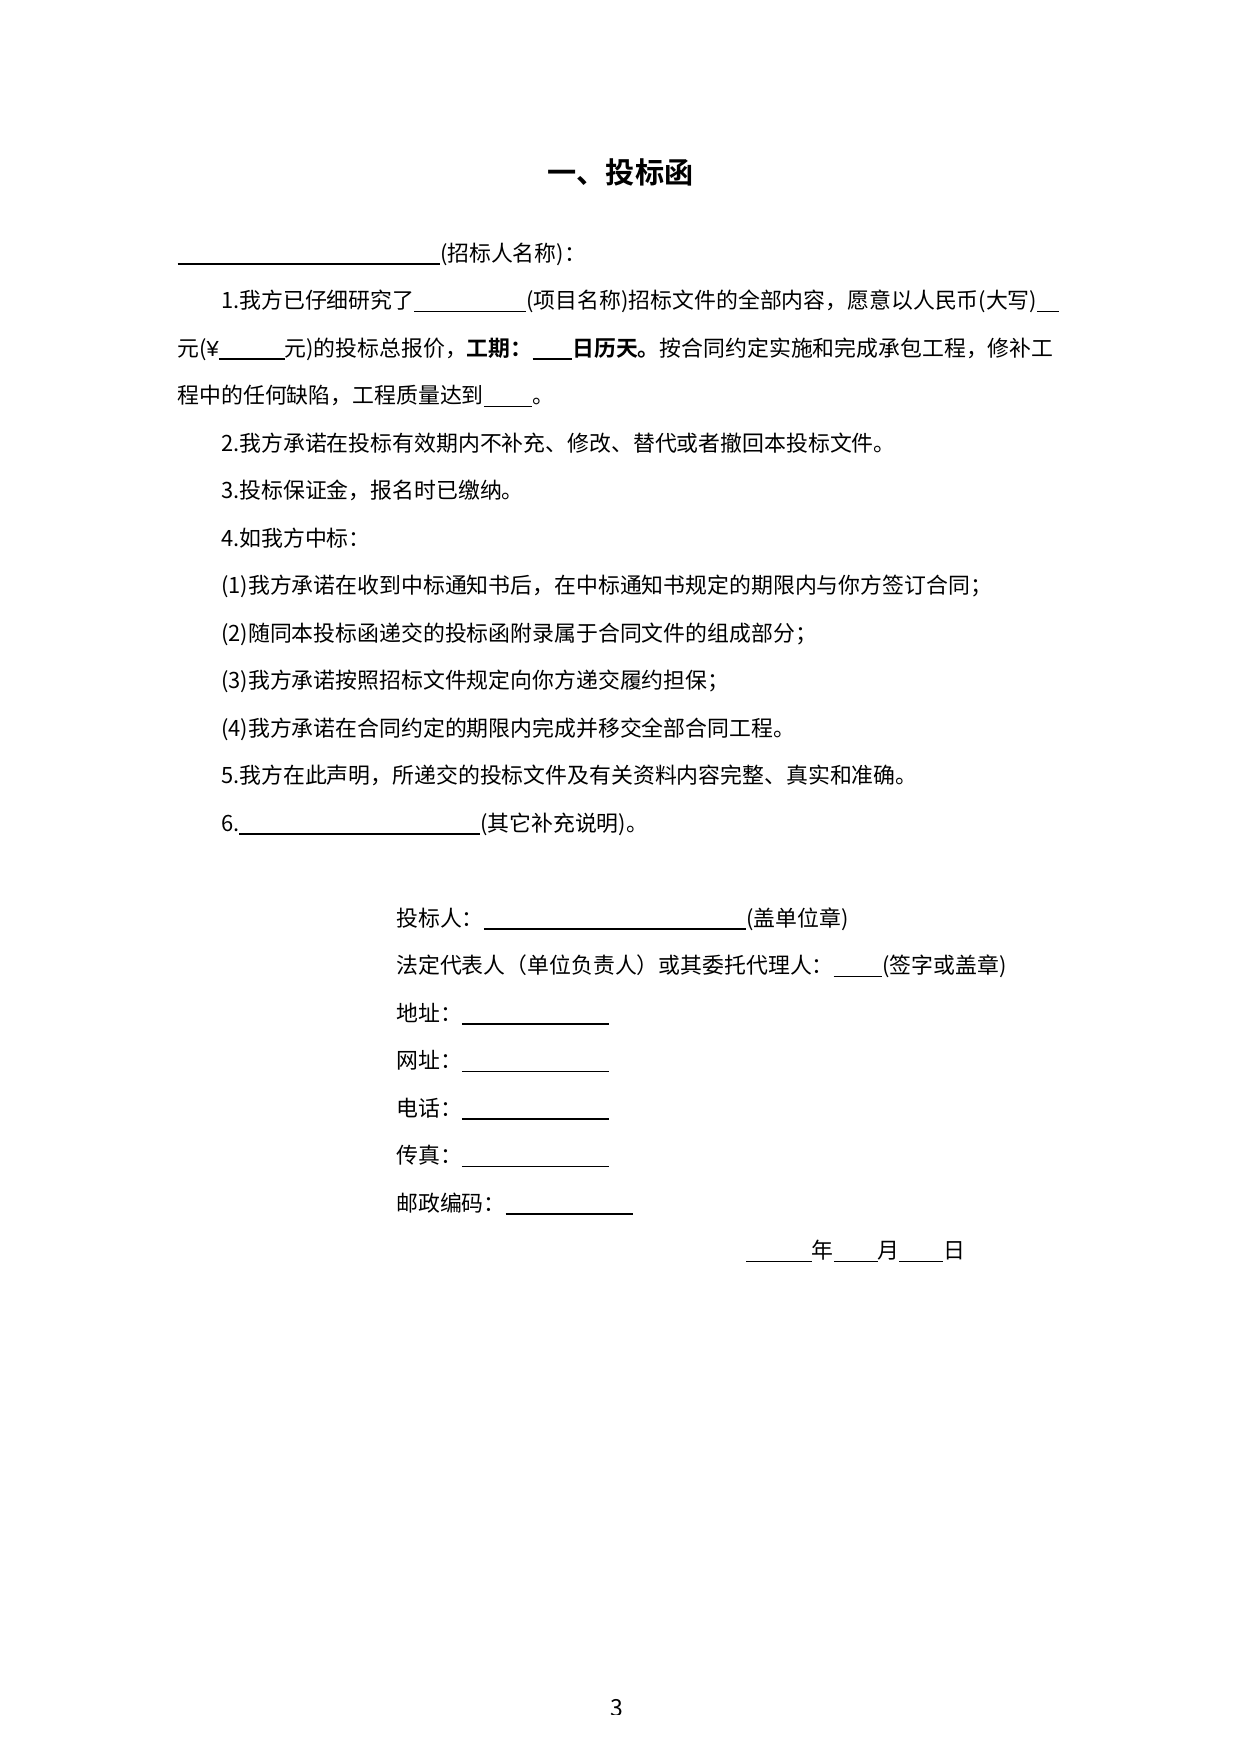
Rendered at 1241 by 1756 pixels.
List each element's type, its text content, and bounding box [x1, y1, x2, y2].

text (3)我方承诺按照招标文件规定向你方递交履约担保； [177, 663, 1063, 695]
text 地址： [177, 996, 1063, 1028]
text 网址： [177, 1043, 1063, 1075]
text 邮政编码： [177, 1186, 1063, 1218]
text (4)我方承诺在合同约定的期限内完成并移交全部合同工程。 [177, 711, 1063, 743]
text 投标人： (盖单位章) [177, 901, 1063, 933]
text 4.如我方中标： [177, 521, 1063, 553]
text 法定代表人（单位负责人）或其委托代理人： (签字或盖章) [177, 948, 1063, 980]
text (1)我方承诺在收到中标通知书后，在中标通知书规定的期限内与你方签订合同； [177, 568, 1063, 600]
text 1.我方已仔细研究了 (项目名称)招标文件的全部内容，愿意以人民币(大写) 元(¥ 元)的投标总报价，工期： 日历天。按合同约定实施和完成承包工程，修补工程中的任何缺陷，工程质量达到 。 [177, 283, 1063, 410]
text (招标人名称)： [177, 236, 1063, 268]
text 5.我方在此声明，所递交的投标文件及有关资料内容完整、真实和准确。 [177, 758, 1063, 790]
text (2)随同本投标函递交的投标函附录属于合同文件的组成部分； [177, 616, 1063, 648]
text 一、投标函 [177, 150, 1063, 192]
text 电话： [177, 1091, 1063, 1123]
text 6. (其它补充说明)。 [177, 806, 1063, 838]
text 3.投标保证金，报名时已缴纳。 [177, 473, 1063, 505]
text 2.我方承诺在投标有效期内不补充、修改、替代或者撤回本投标文件。 [177, 426, 1063, 458]
text 传真： [177, 1138, 1063, 1170]
text 年 月 日 [177, 1233, 1063, 1265]
